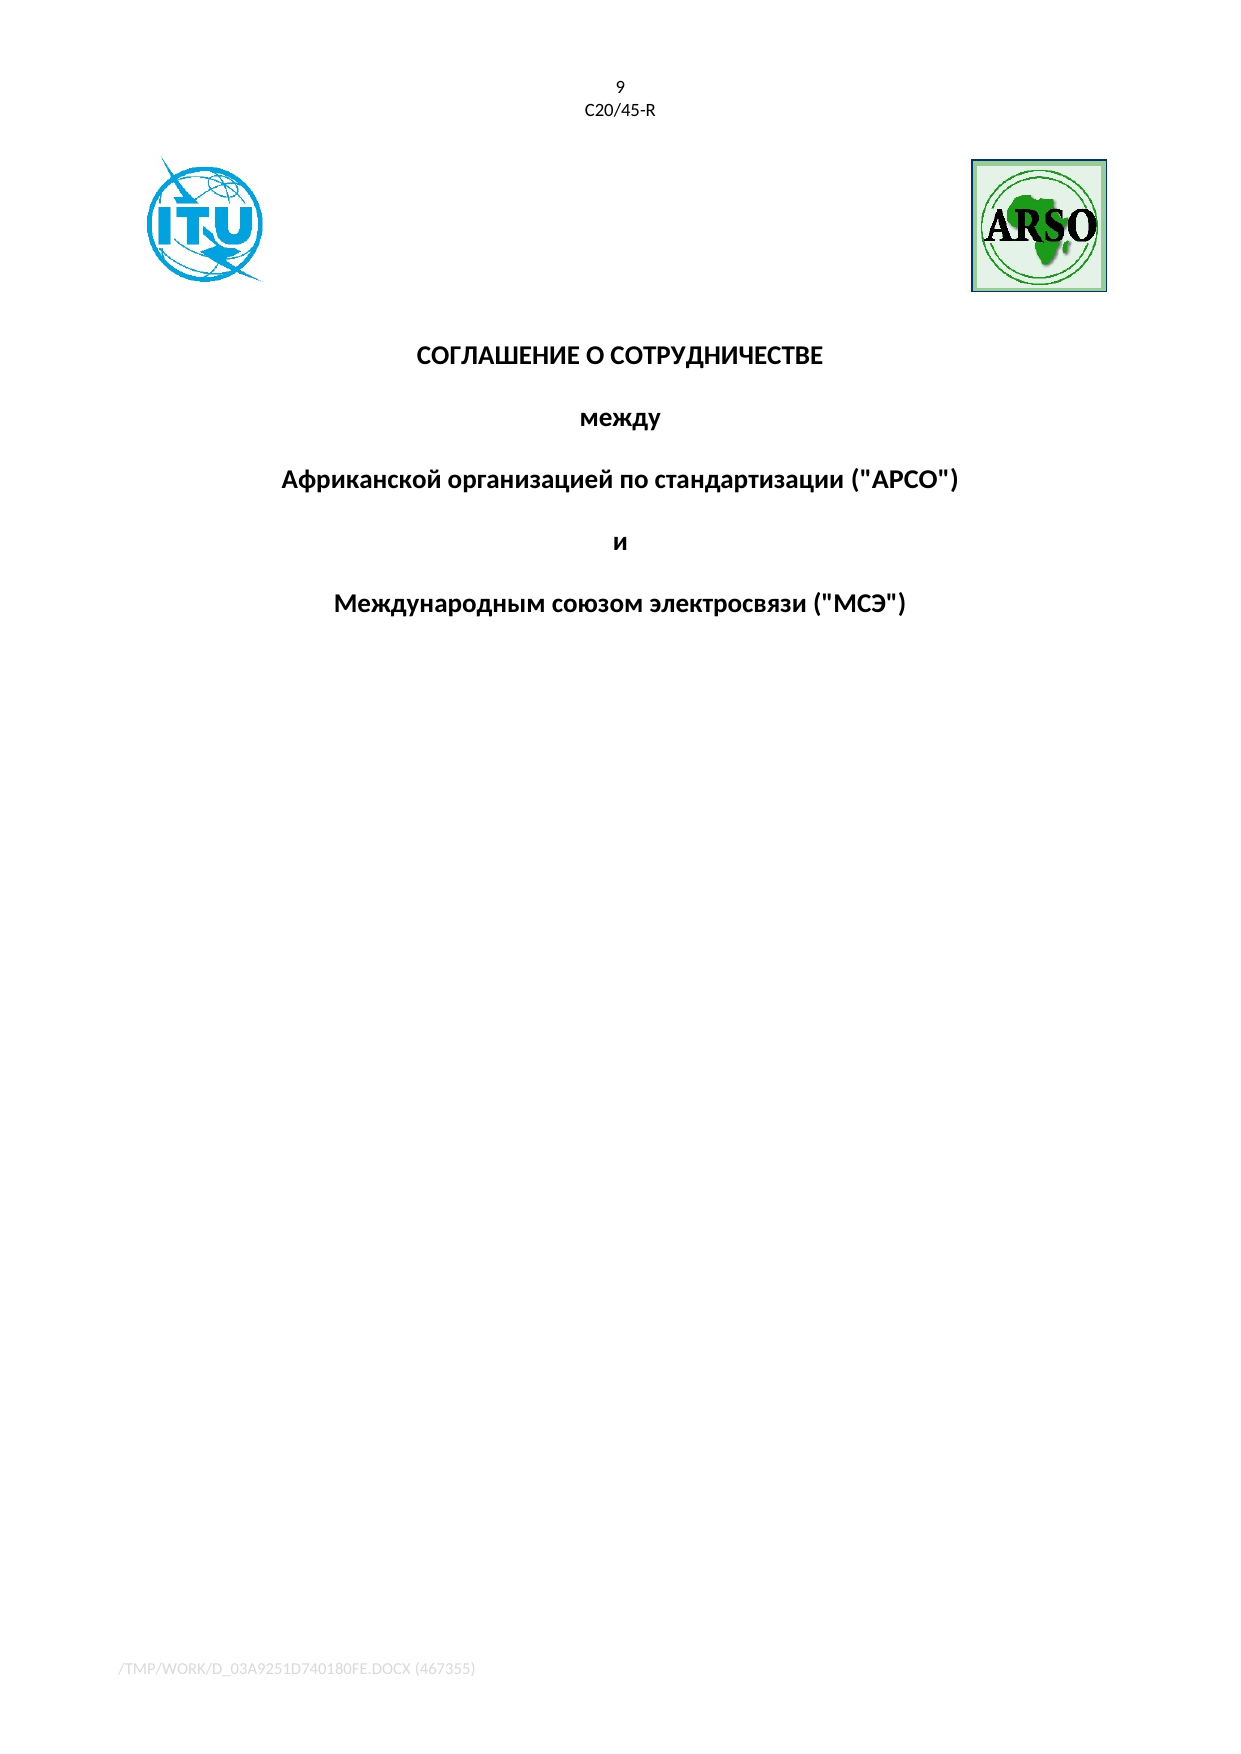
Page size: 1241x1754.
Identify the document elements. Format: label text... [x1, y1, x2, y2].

table_header [118, 148, 886, 313]
picture [129, 147, 280, 298]
title и [118, 524, 1122, 557]
title между [118, 400, 1122, 433]
title Международным союзом электросвязи ("МСЭ") [118, 587, 1122, 619]
title СОГЛАШЕНИЕ О СОТРУДНИЧЕСТВЕ [118, 338, 1122, 371]
table_header [886, 148, 1122, 313]
title Африканской организацией по стандартизации ("АРСО") [118, 462, 1122, 495]
picture [977, 166, 1101, 288]
